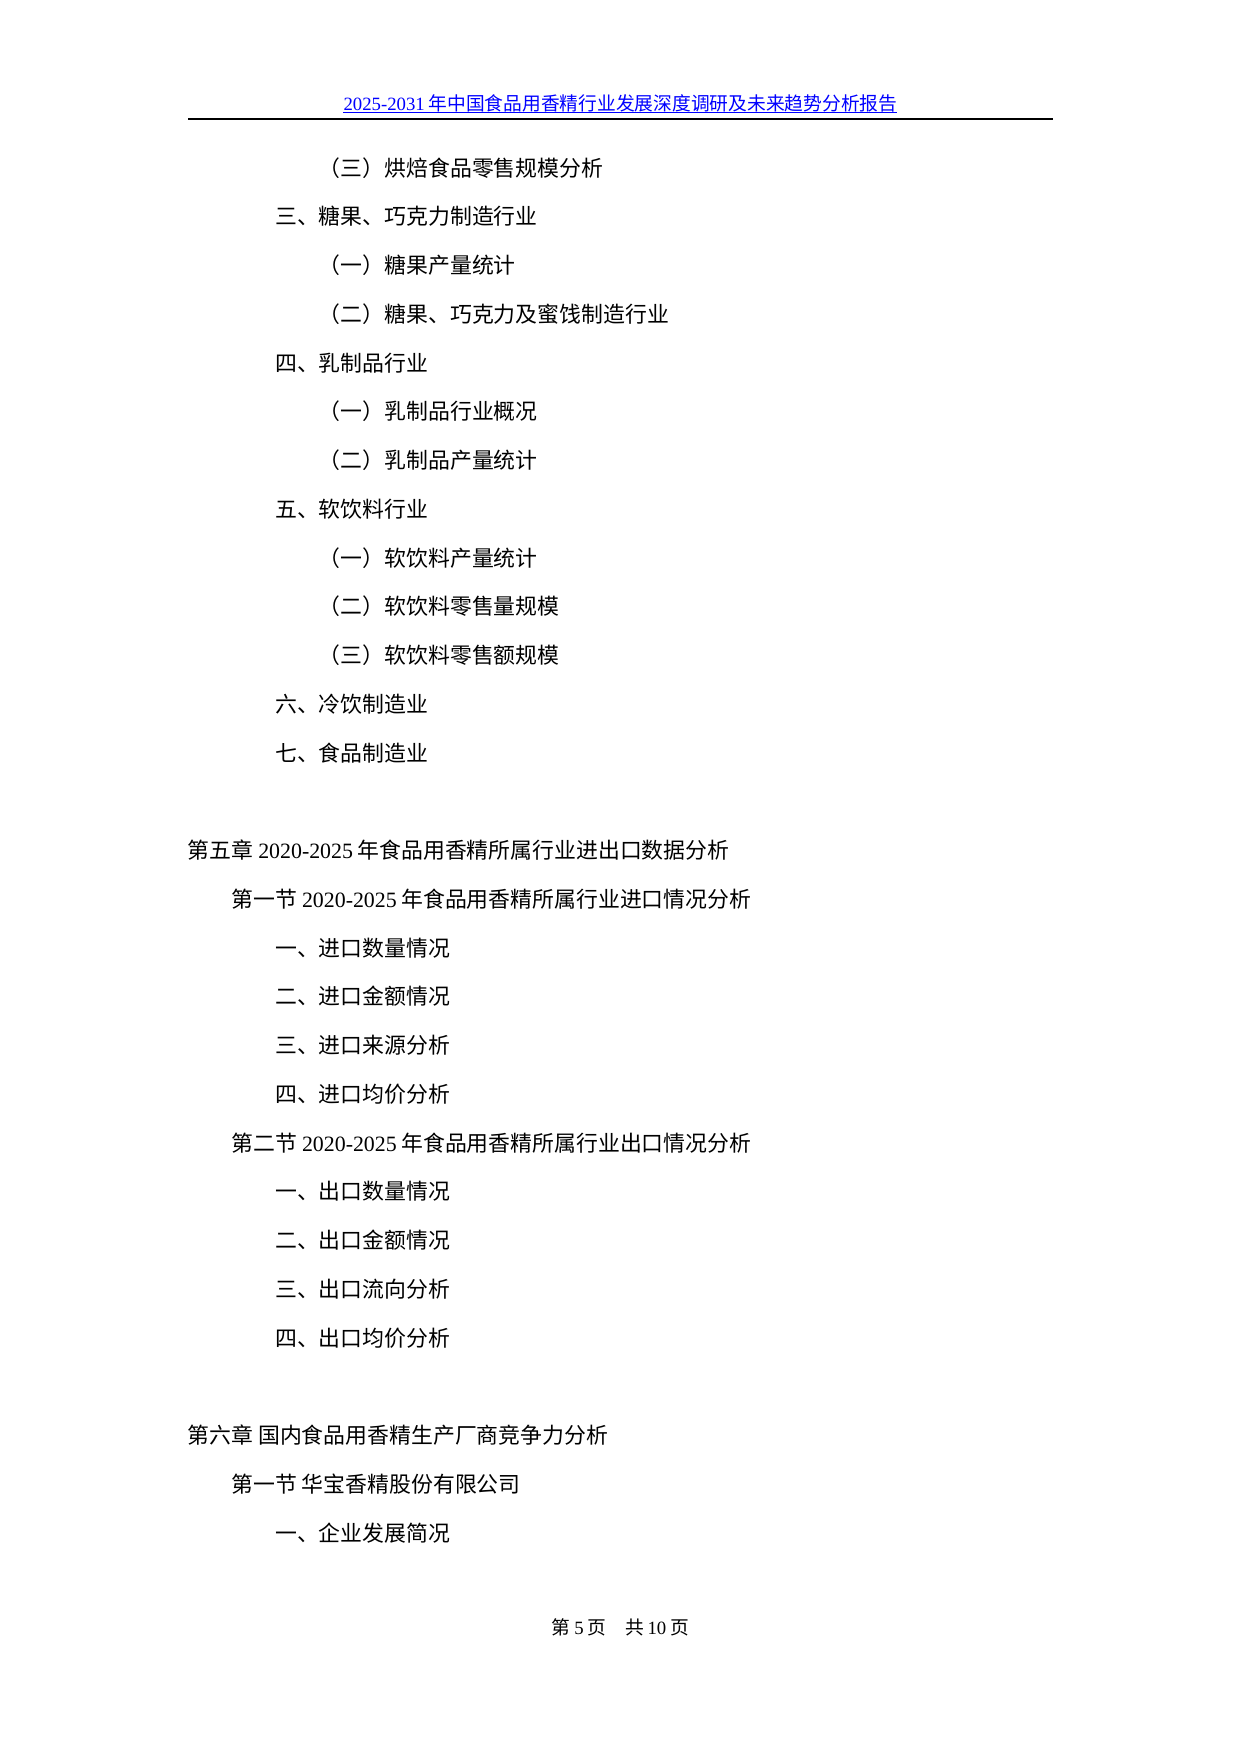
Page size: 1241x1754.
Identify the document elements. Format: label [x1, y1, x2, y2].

text [187, 150, 1053, 1548]
